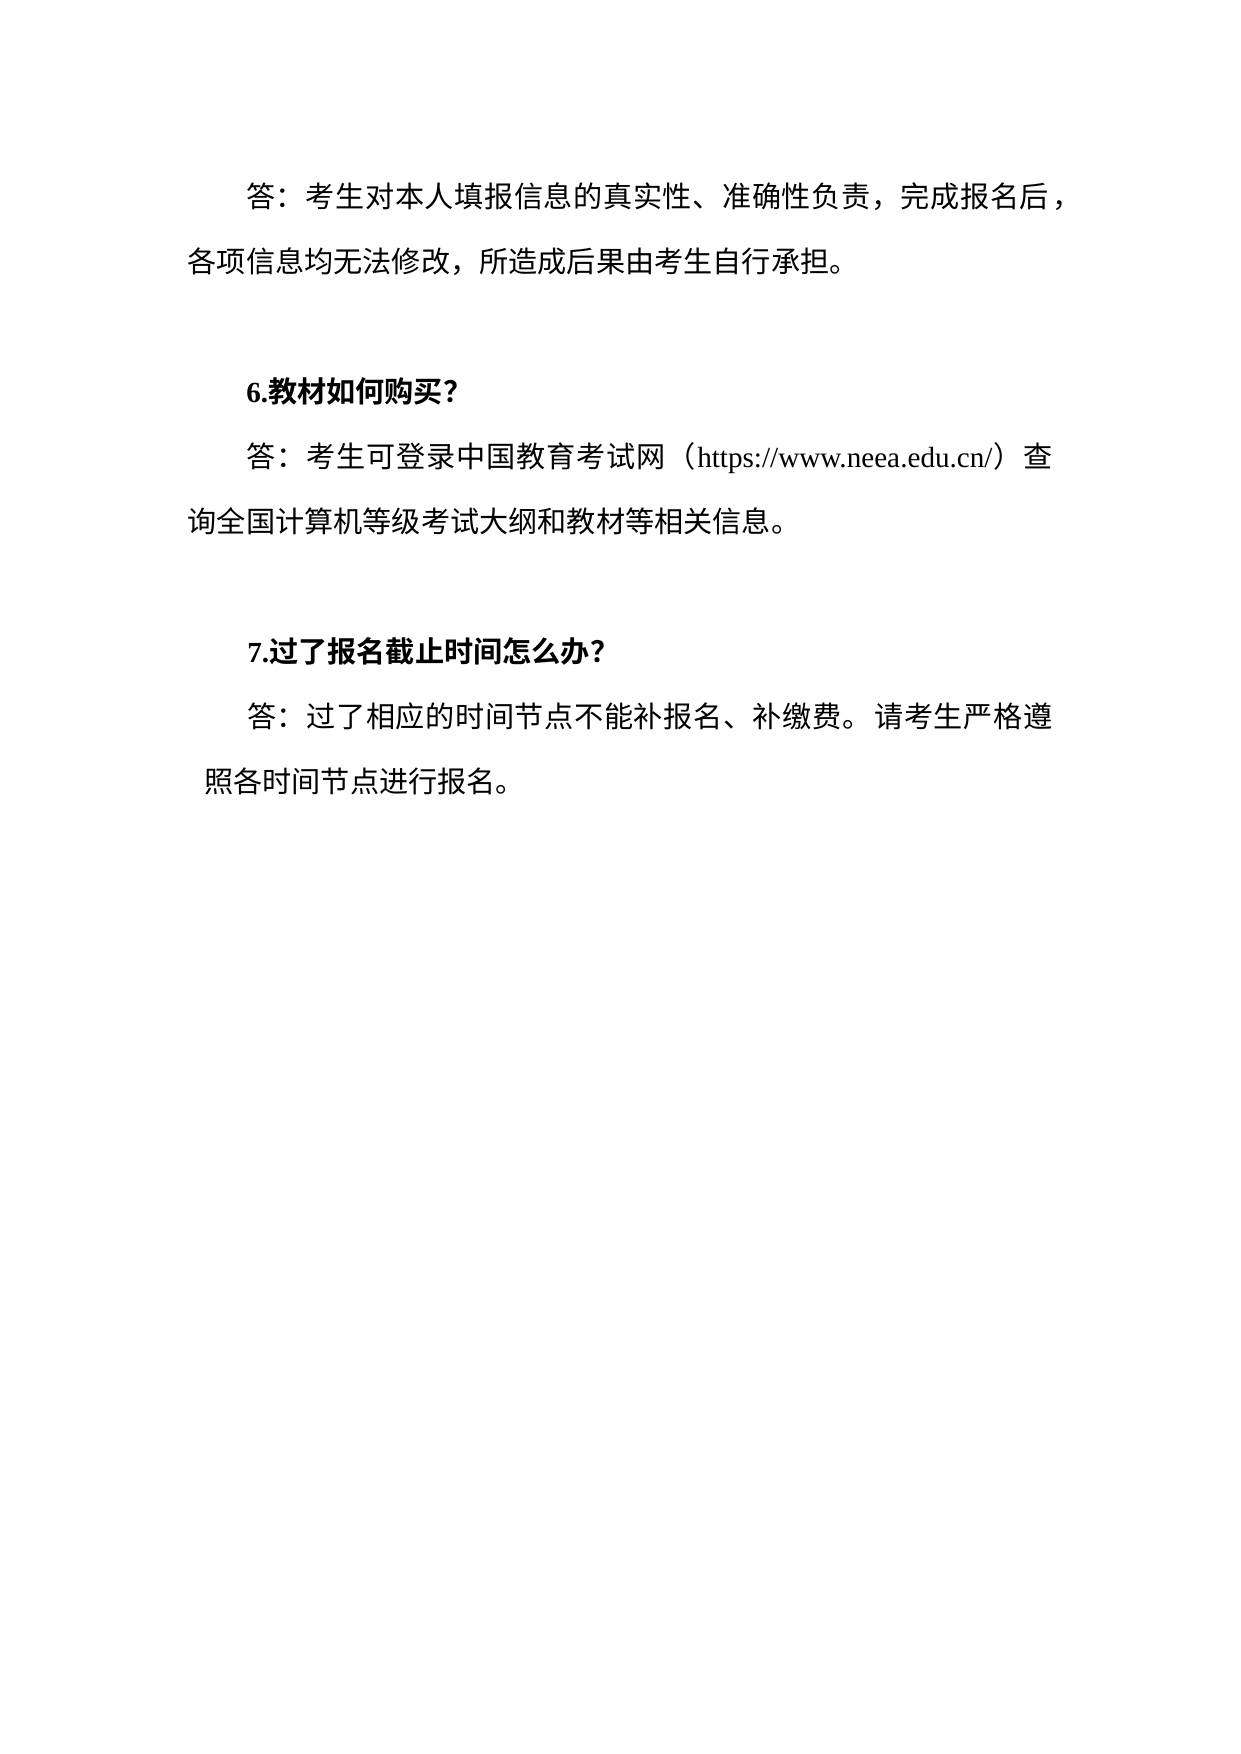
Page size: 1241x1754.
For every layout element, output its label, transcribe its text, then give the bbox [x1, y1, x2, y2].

text 6.教材如何购买？ [187, 357, 1053, 422]
text 答：考生可登录中国教育考试网（https://www.neea.edu.cn/）查询全国计算机等级考试大纲和教材等相关信息。 [187, 422, 1053, 552]
text 7.过了报名截止时间怎么办？ [204, 617, 1053, 682]
text 答：过了相应的时间节点不能补报名、补缴费。请考生严格遵照各时间节点进行报名。 [204, 682, 1053, 812]
list 答：考生对本人填报信息的真实性、准确性负责，完成报名后，各项信息均无法修改，所造成后果由考生自行承担。 [187, 162, 1053, 292]
